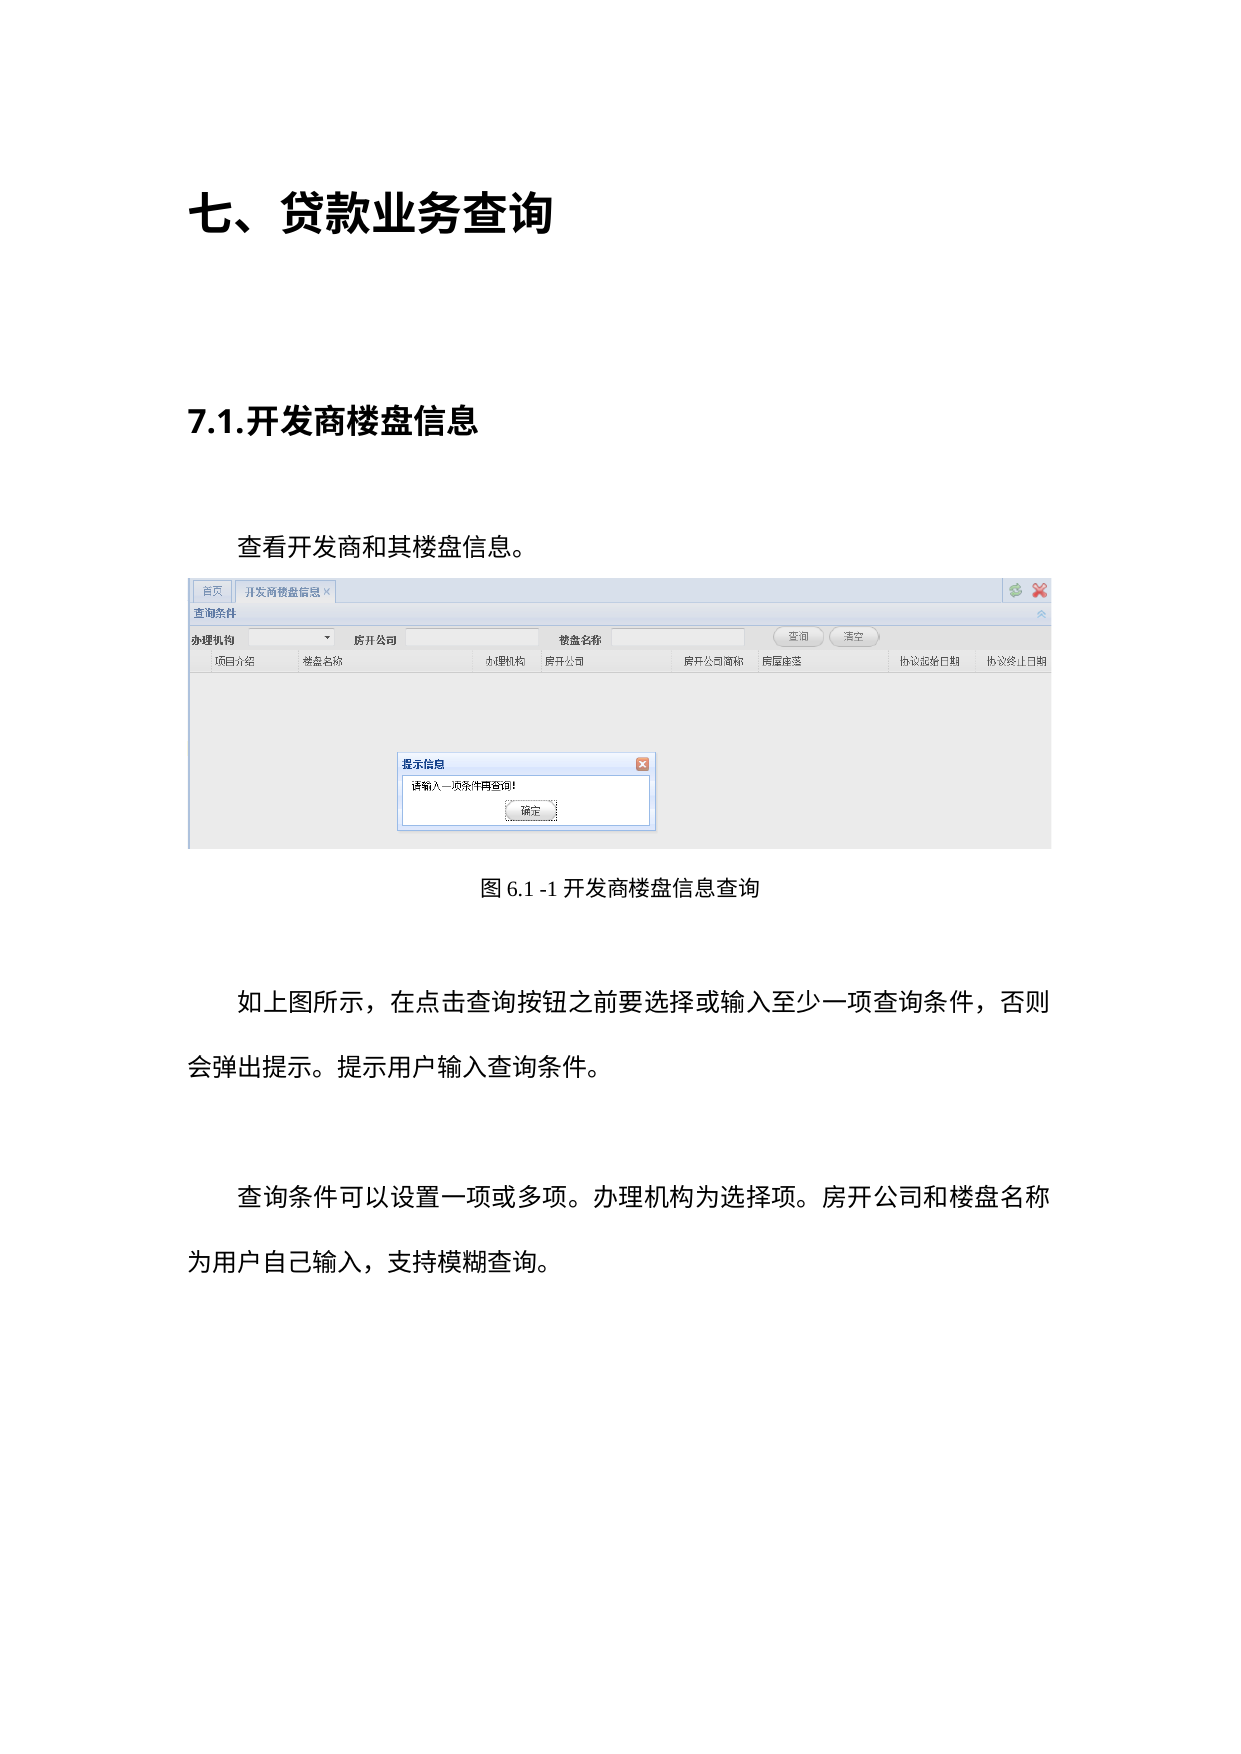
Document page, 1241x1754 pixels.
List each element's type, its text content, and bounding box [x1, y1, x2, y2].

picture [187, 578, 1052, 849]
text 图6.1 -1 开发商楼盘信息查询 [187, 871, 1053, 903]
text 查看开发商和其楼盘信息。 [187, 513, 1053, 578]
text 如上图所示，在点击查询按钮之前要选择或输入至少一项查询条件，否则会弹出提示。提示用户输入查询条件。 [187, 968, 1053, 1098]
subtitle 开发商楼盘信息 [187, 387, 1053, 452]
text 查询条件可以设置一项或多项。办理机构为选择项。房开公司和楼盘名称为用户自己输入，支持模糊查询。 [187, 1163, 1053, 1293]
subtitle 贷款业务查询 [187, 162, 1053, 259]
